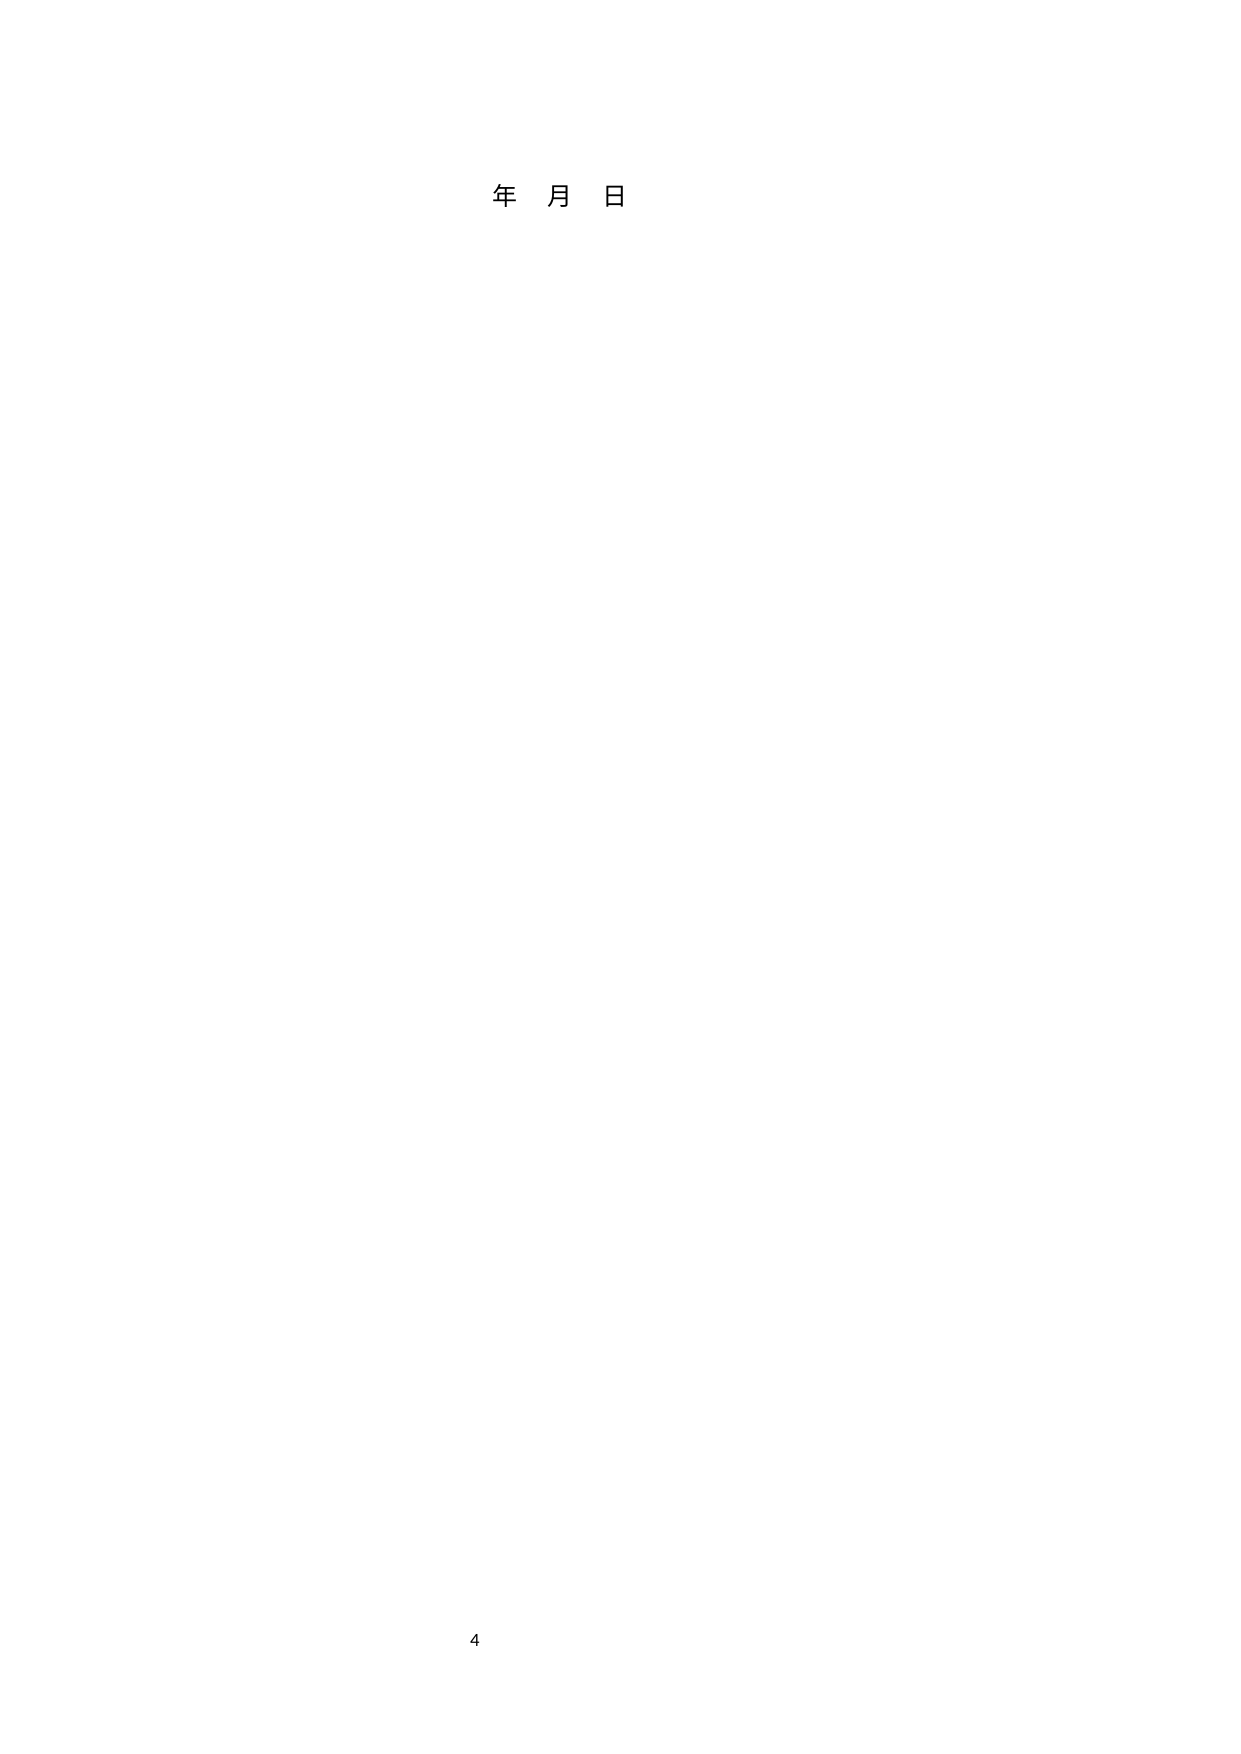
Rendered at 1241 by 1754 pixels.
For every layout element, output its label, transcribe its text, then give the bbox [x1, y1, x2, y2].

text 年 月 日 [187, 162, 1041, 227]
